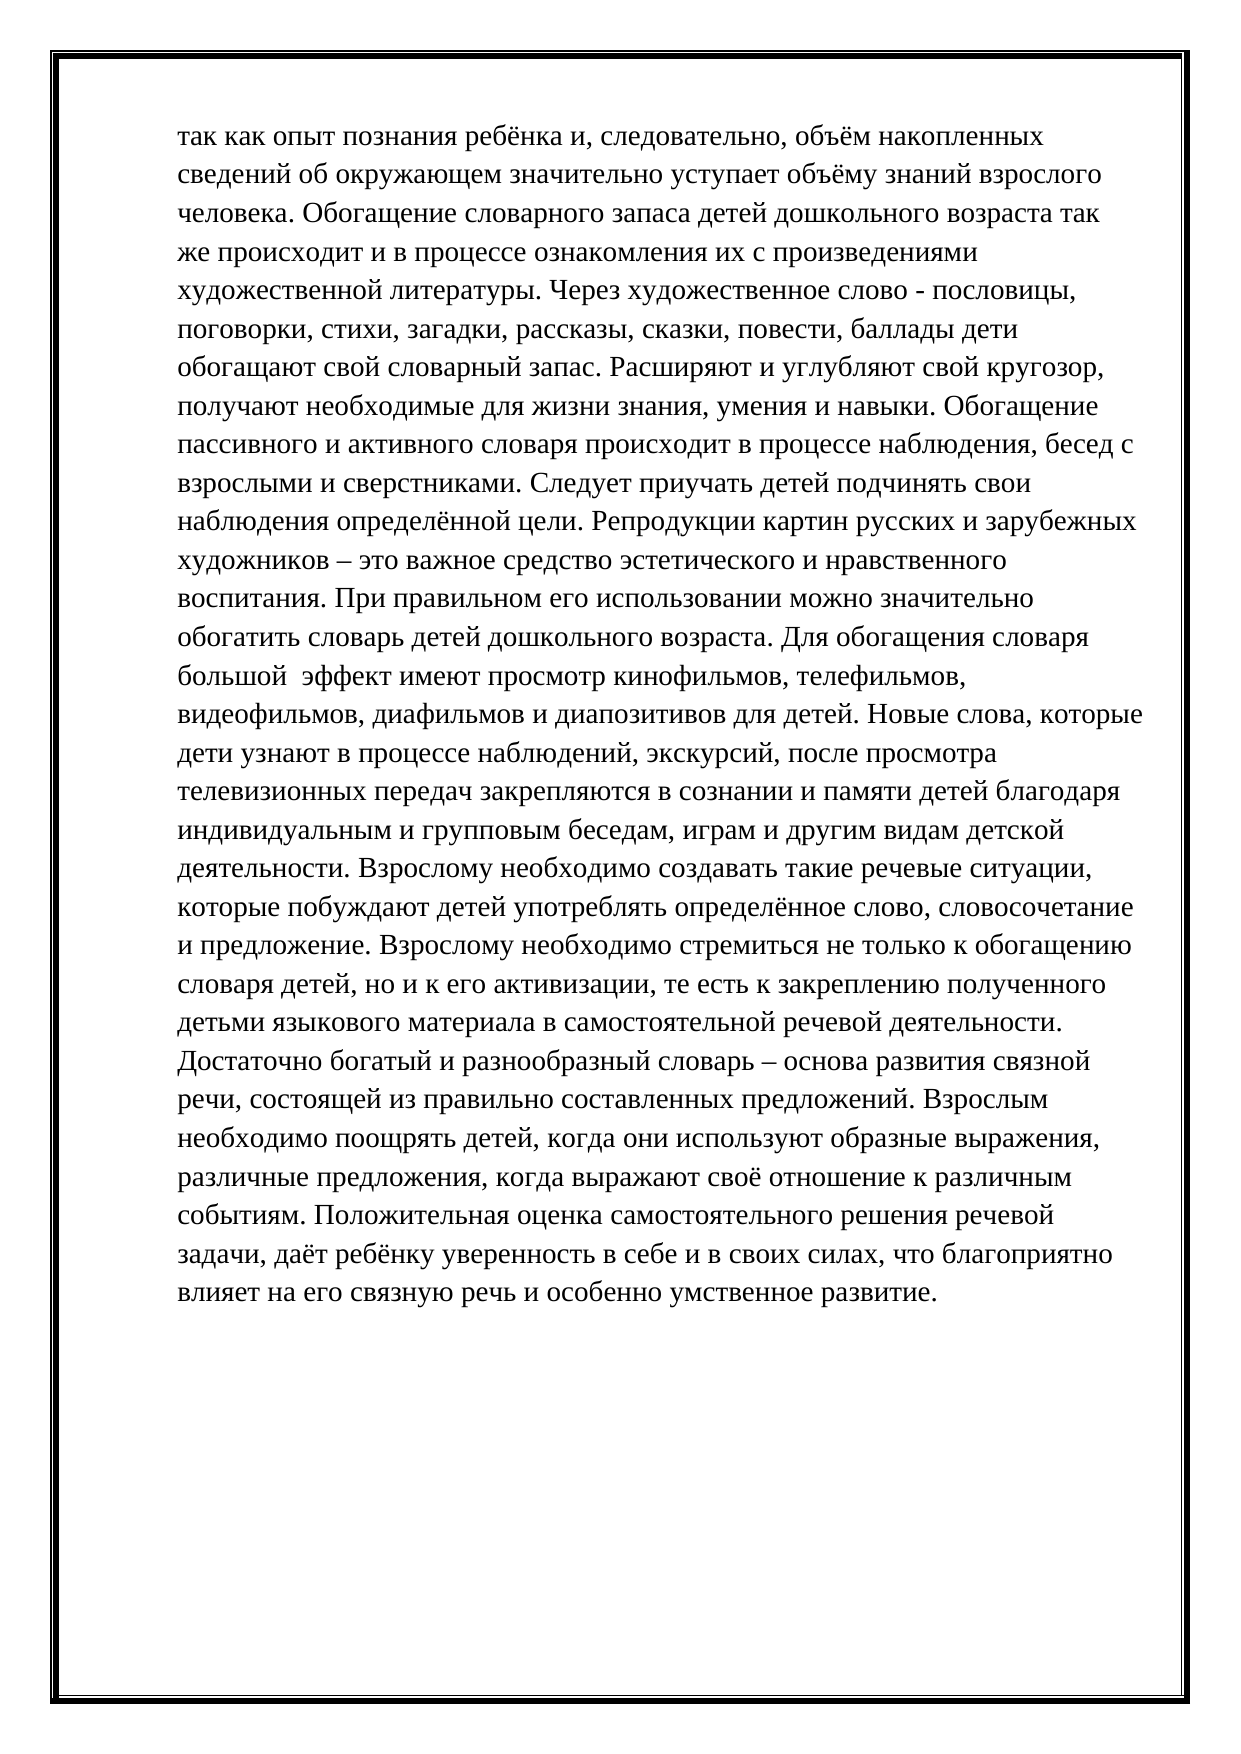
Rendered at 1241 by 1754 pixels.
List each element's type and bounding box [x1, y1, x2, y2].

text [177, 118, 1152, 1308]
